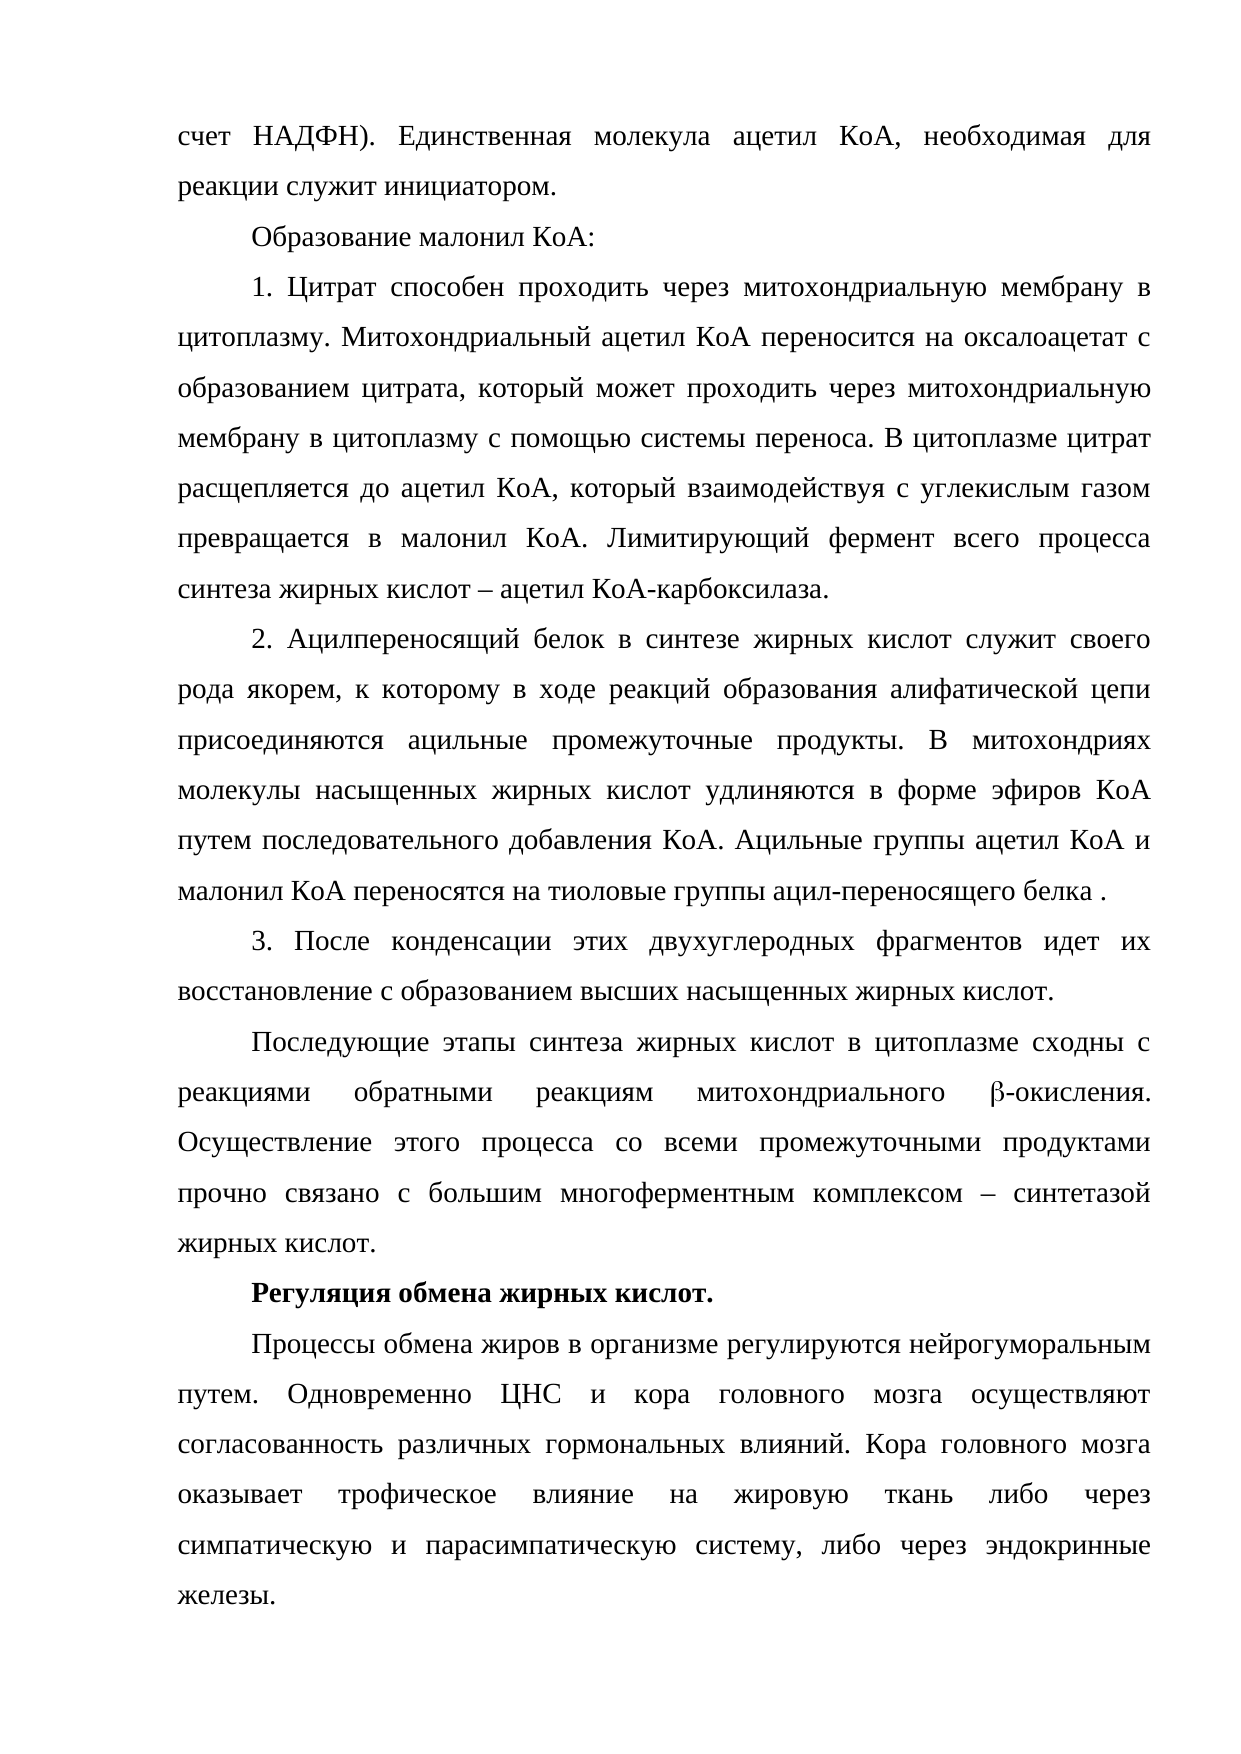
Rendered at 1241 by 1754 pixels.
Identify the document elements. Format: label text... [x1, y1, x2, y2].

text 3. После конденсации этих двухуглеродных фрагментов идет их восстановление с образованием высших насыщенных жирных кислот. [177, 923, 1152, 1007]
text 1. Цитрат способен проходить через митохондриальную мембрану в цитоплазму. Митохондриальный ацетил КоА переносится на оксалоацетат с образованием цитрата, который может проходить через митохондриальную мембрану в цитоплазму с помощью системы переноса. В цитоплазме цитрат расщепляется до ацетил КоА, который взаимодействуя с углекислым газом превращается в малонил КоА. Лимитирующий фермент всего процесса синтеза жирных кислот – ацетил КоА-карбоксилаза. [177, 269, 1152, 604]
text Регуляция обмена жирных кислот. [177, 1275, 1152, 1309]
text Образование малонил КоА: [177, 219, 1152, 252]
text Процессы обмена жиров в организме регулируются нейрогуморальным путем. Одновременно ЦНС и кора головного мозга осуществляют согласованность различных гормональных влияний. Кора головного мозга оказывает трофическое влияние на жировую ткань либо через симпатическую и парасимпатическую систему, либо через эндокринные железы. [177, 1326, 1152, 1611]
text Последующие этапы синтеза жирных кислот в цитоплазме сходны с реакциями обратными реакциям митохондриального -окисления. Осуществление этого процесса со всеми промежуточными продуктами прочно связано с большим многоферментным комплексом – синтетазой жирных кислот. [177, 1024, 1152, 1259]
text 2. Ацилпереносящий белок в синтезе жирных кислот служит своего рода якорем, к которому в ходе реакций образования алифатической цепи присоединяются ацильные промежуточные продукты. В митохондриях молекулы насыщенных жирных кислот удлиняются в форме эфиров КоА путем последовательного добавления КоА. Ацильные группы ацетил КоА и малонил КоА переносятся на тиоловые группы ацил-переносящего белка . [177, 621, 1152, 906]
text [177, 118, 1152, 202]
